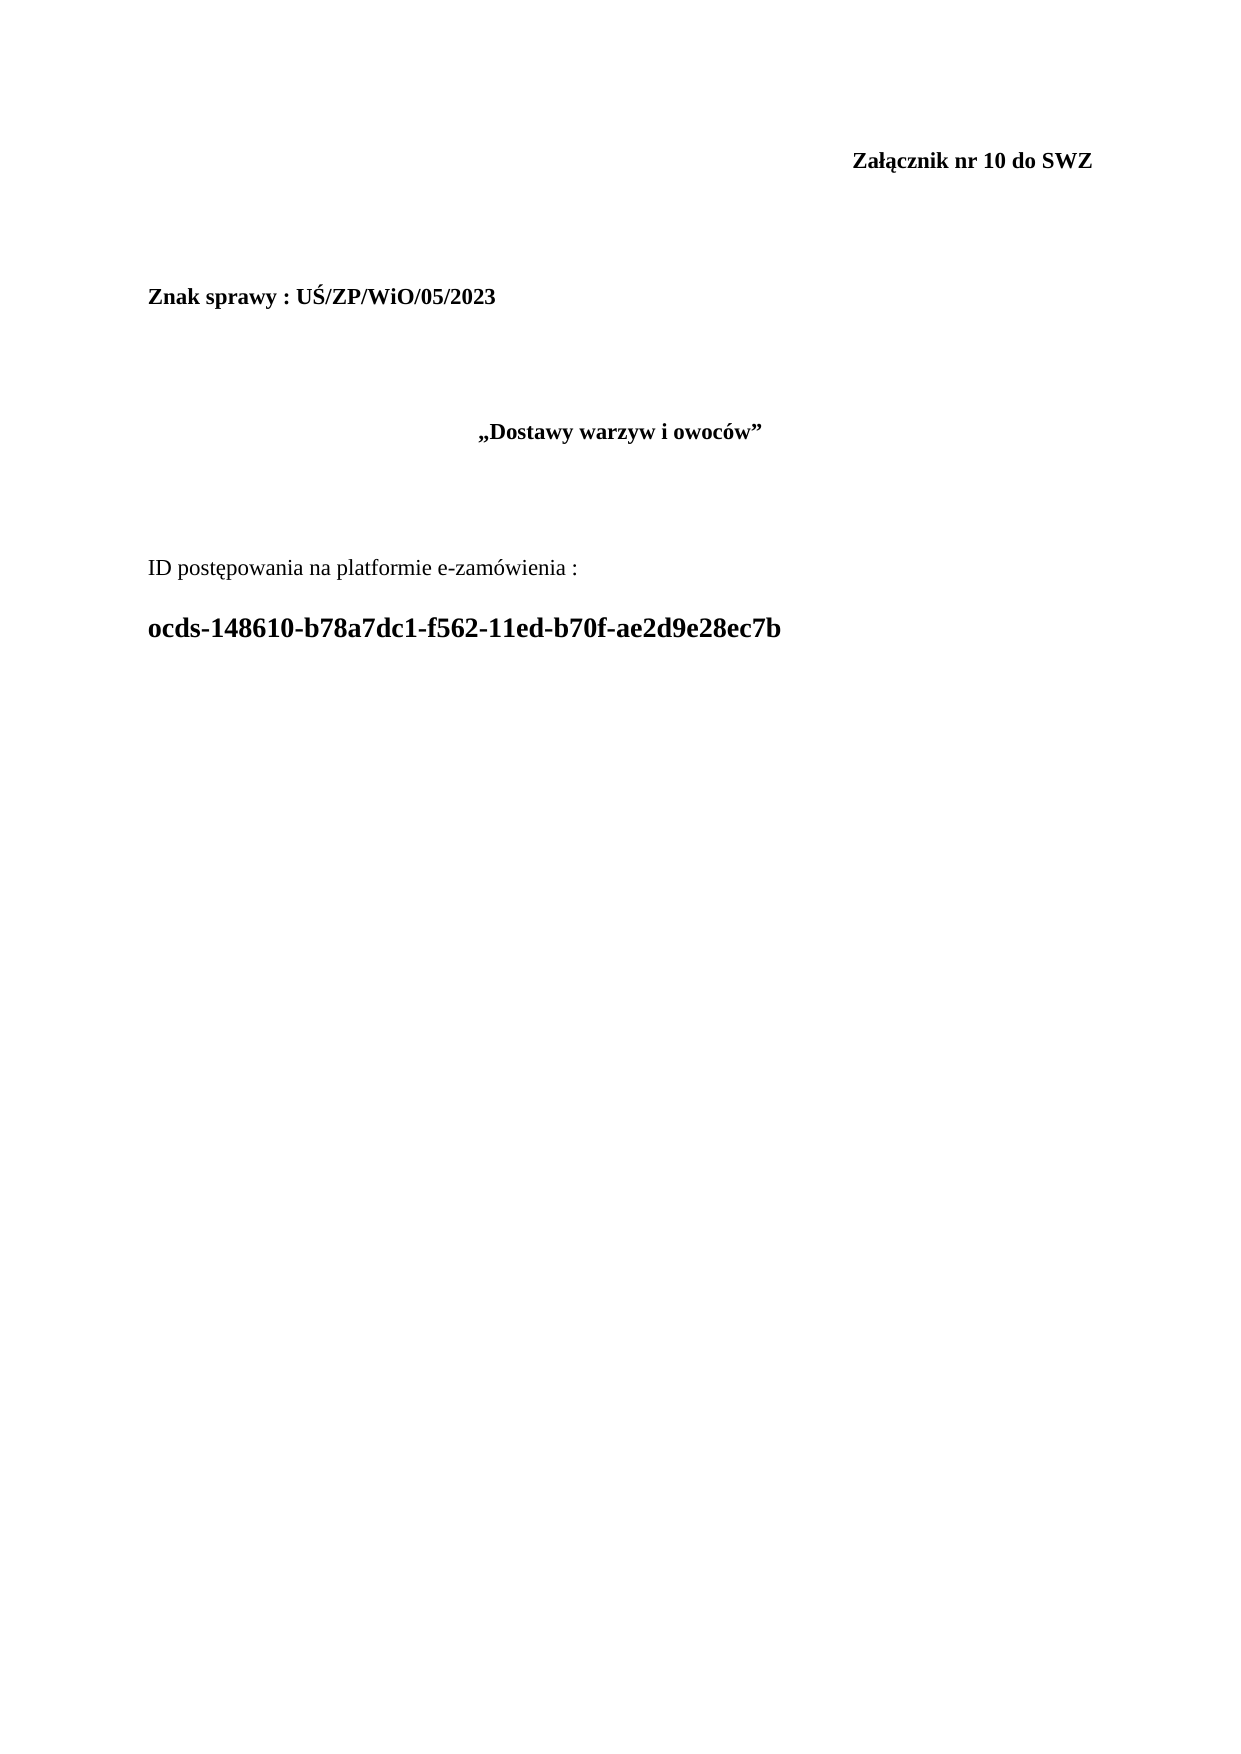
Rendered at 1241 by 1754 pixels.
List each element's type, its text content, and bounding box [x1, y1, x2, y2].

text Znak sprawy : UŚ/ZP/WiO/05/2023 [148, 283, 1093, 309]
text Załącznik nr 10 do SWZ [148, 148, 1093, 174]
text „Dostawy warzyw i owoców” [148, 418, 1093, 444]
text ID postępowania na platformie e-zamówienia : [148, 553, 1093, 580]
text ocds-148610-b78a7dc1-f562-11ed-b70f-ae2d9e28ec7b [148, 611, 1093, 643]
